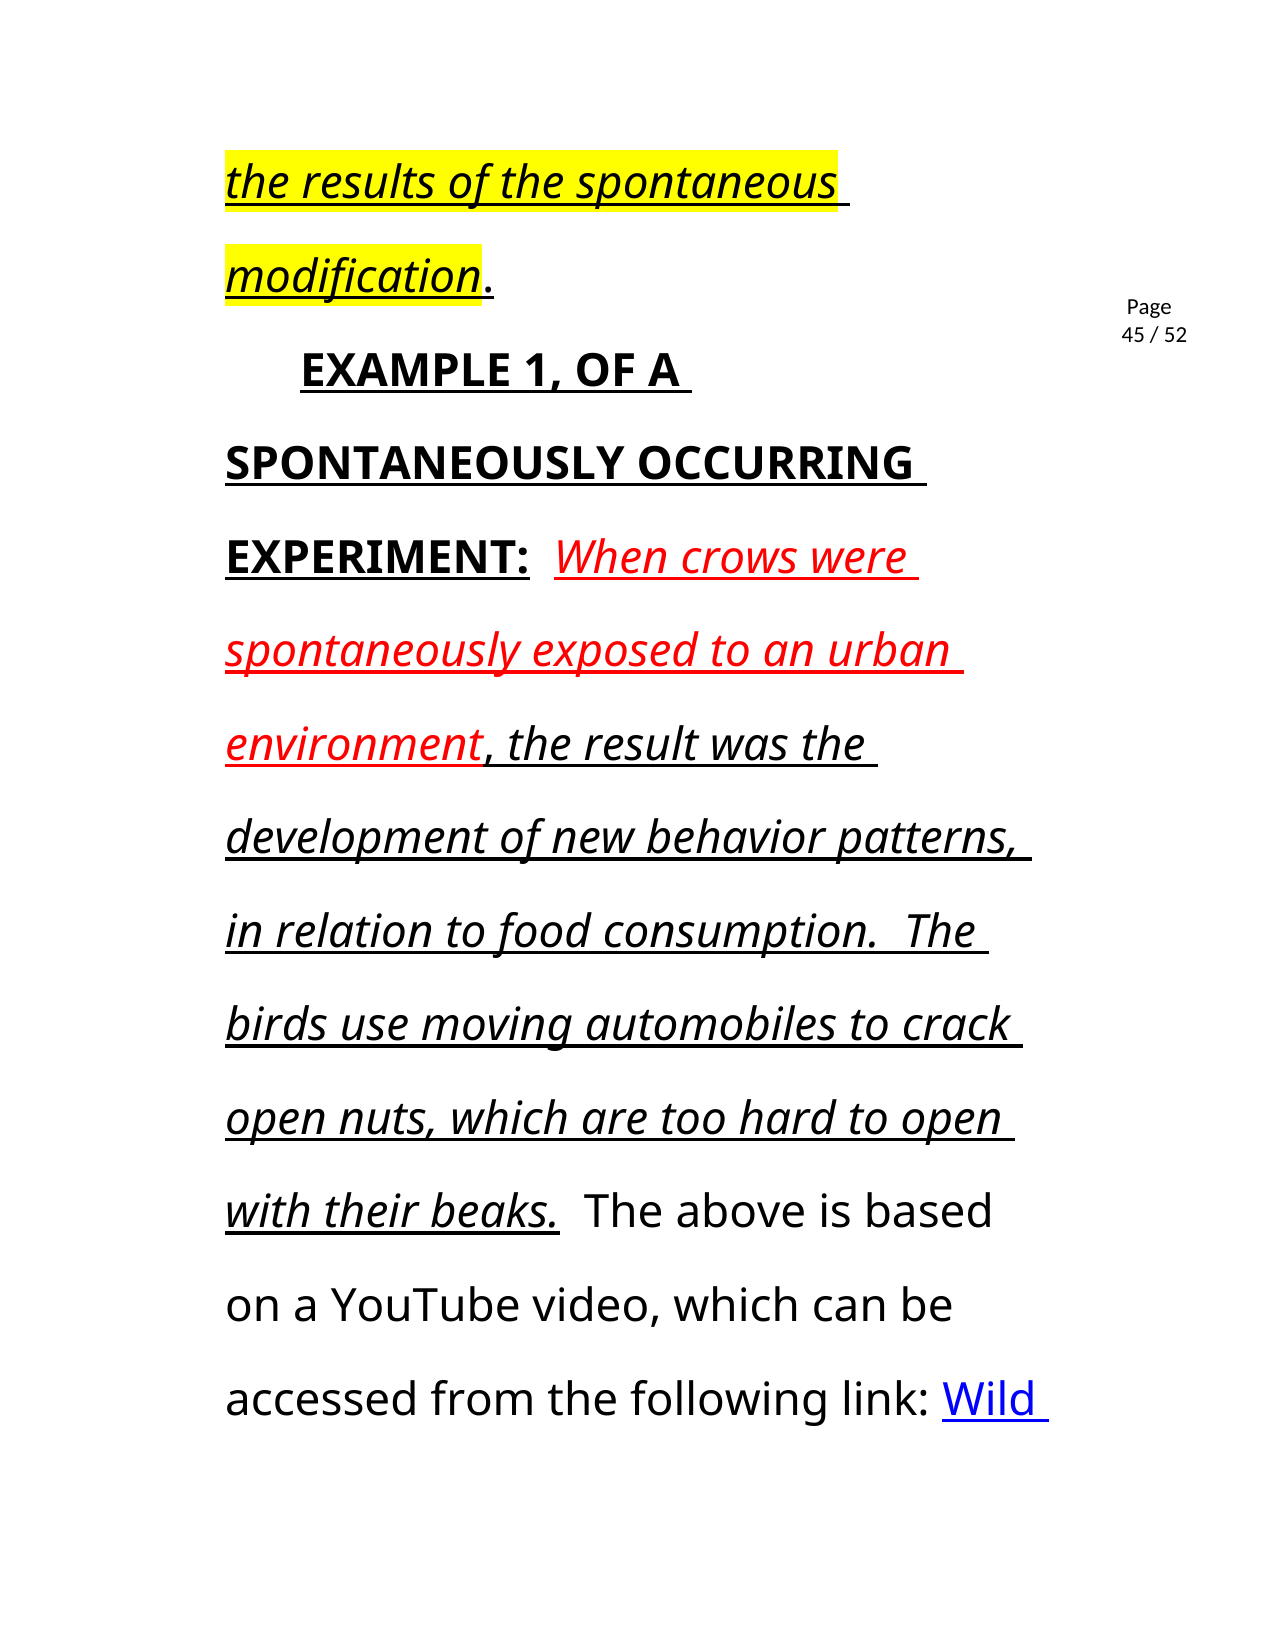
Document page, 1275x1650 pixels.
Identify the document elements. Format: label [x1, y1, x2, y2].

text [225, 150, 1050, 306]
text [225, 337, 1050, 1428]
